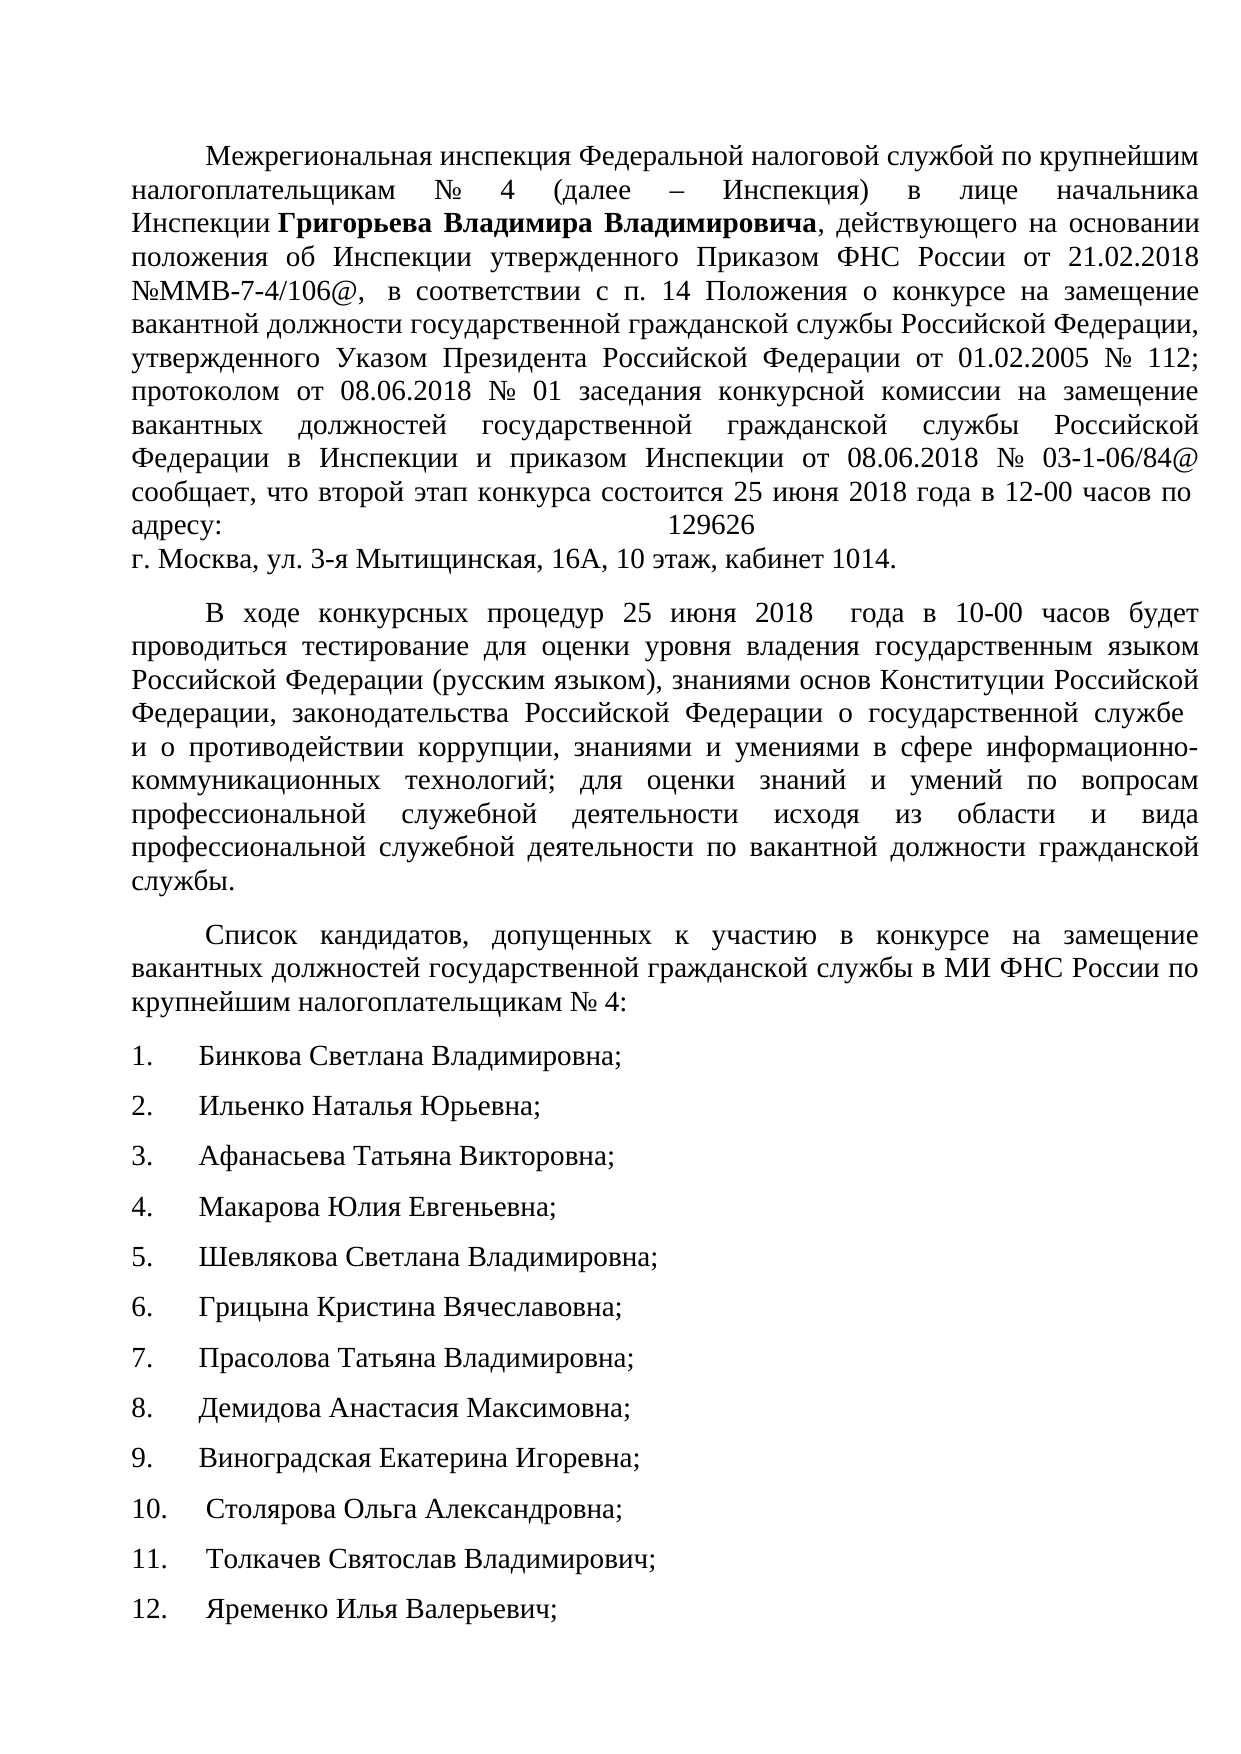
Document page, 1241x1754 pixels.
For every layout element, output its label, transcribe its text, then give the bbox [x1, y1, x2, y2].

list Прасолова Татьяна Владимировна; [131, 1340, 1200, 1373]
list Шевлякова Светлана Владимировна; [131, 1239, 1200, 1273]
list Толкачев Святослав Владимирович; [131, 1541, 1200, 1574]
text В ходе конкурсных процедур 25 июня 2018 года в 10-00 часов будет проводиться тестирование для оценки уровня владения государственным языком Российской Федерации (русским языком), знаниями основ Конституции Российской Федерации, законодательства Российской Федерации о государственной службе и о противодействии коррупции, знаниями и умениями в сфере информационно-коммуникационных технологий; для оценки знаний и умений по вопросам профессиональной служебной деятельности исходя из области и вида профессиональной служебной деятельности по вакантной должности гражданской службы. [131, 595, 1200, 897]
list Бинкова Светлана Владимировна; [131, 1038, 1200, 1071]
list Демидова Анастасия Максимовна; [131, 1390, 1200, 1424]
list Столярова Ольга Александровна; [131, 1491, 1200, 1524]
list Грицына Кристина Вячеславовна; [131, 1289, 1200, 1323]
list Яременко Илья Валерьевич; [131, 1591, 1200, 1625]
text Межрегиональная инспекция Федеральной налоговой службой по крупнейшим налогоплательщикам № 4 (далее – Инспекция) в лице начальника Инспекции Григорьева Владимира Владимировича, действующего на основании положения об Инспекции утвержденного Приказом ФНС России от 21.02.2018 №ММВ-7-4/106@, в соответствии с п. 14 Положения о конкурсе на замещение вакантной должности государственной гражданской службы Российской Федерации, утвержденного Указом Президента Российской Федерации от 01.02.2005 № 112; протоколом от 08.06.2018 № 01 заседания конкурсной комиссии на замещение вакантных должностей государственной гражданской службы Российской Федерации в Инспекции и приказом Инспекции от 08.06.2018 № 03-1-06/84@ сообщает, что второй этап конкурса состоится 25 июня 2018 года в 12-00 часов по адресу: 129626 г. Москва, ул. 3-я Мытищинская, 16А, 10 этаж, кабинет 1014. [131, 138, 1200, 574]
list Афанасьева Татьяна Викторовна; [131, 1138, 1200, 1172]
text Список кандидатов, допущенных к участию в конкурсе на замещение вакантных должностей государственной гражданской службы в МИ ФНС России по крупнейшим налогоплательщикам № 4: [131, 917, 1200, 1018]
list Виноградская Екатерина Игоревна; [131, 1440, 1200, 1474]
list Макарова Юлия Евгеньевна; [131, 1189, 1200, 1222]
list Ильенко Наталья Юрьевна; [131, 1088, 1200, 1122]
